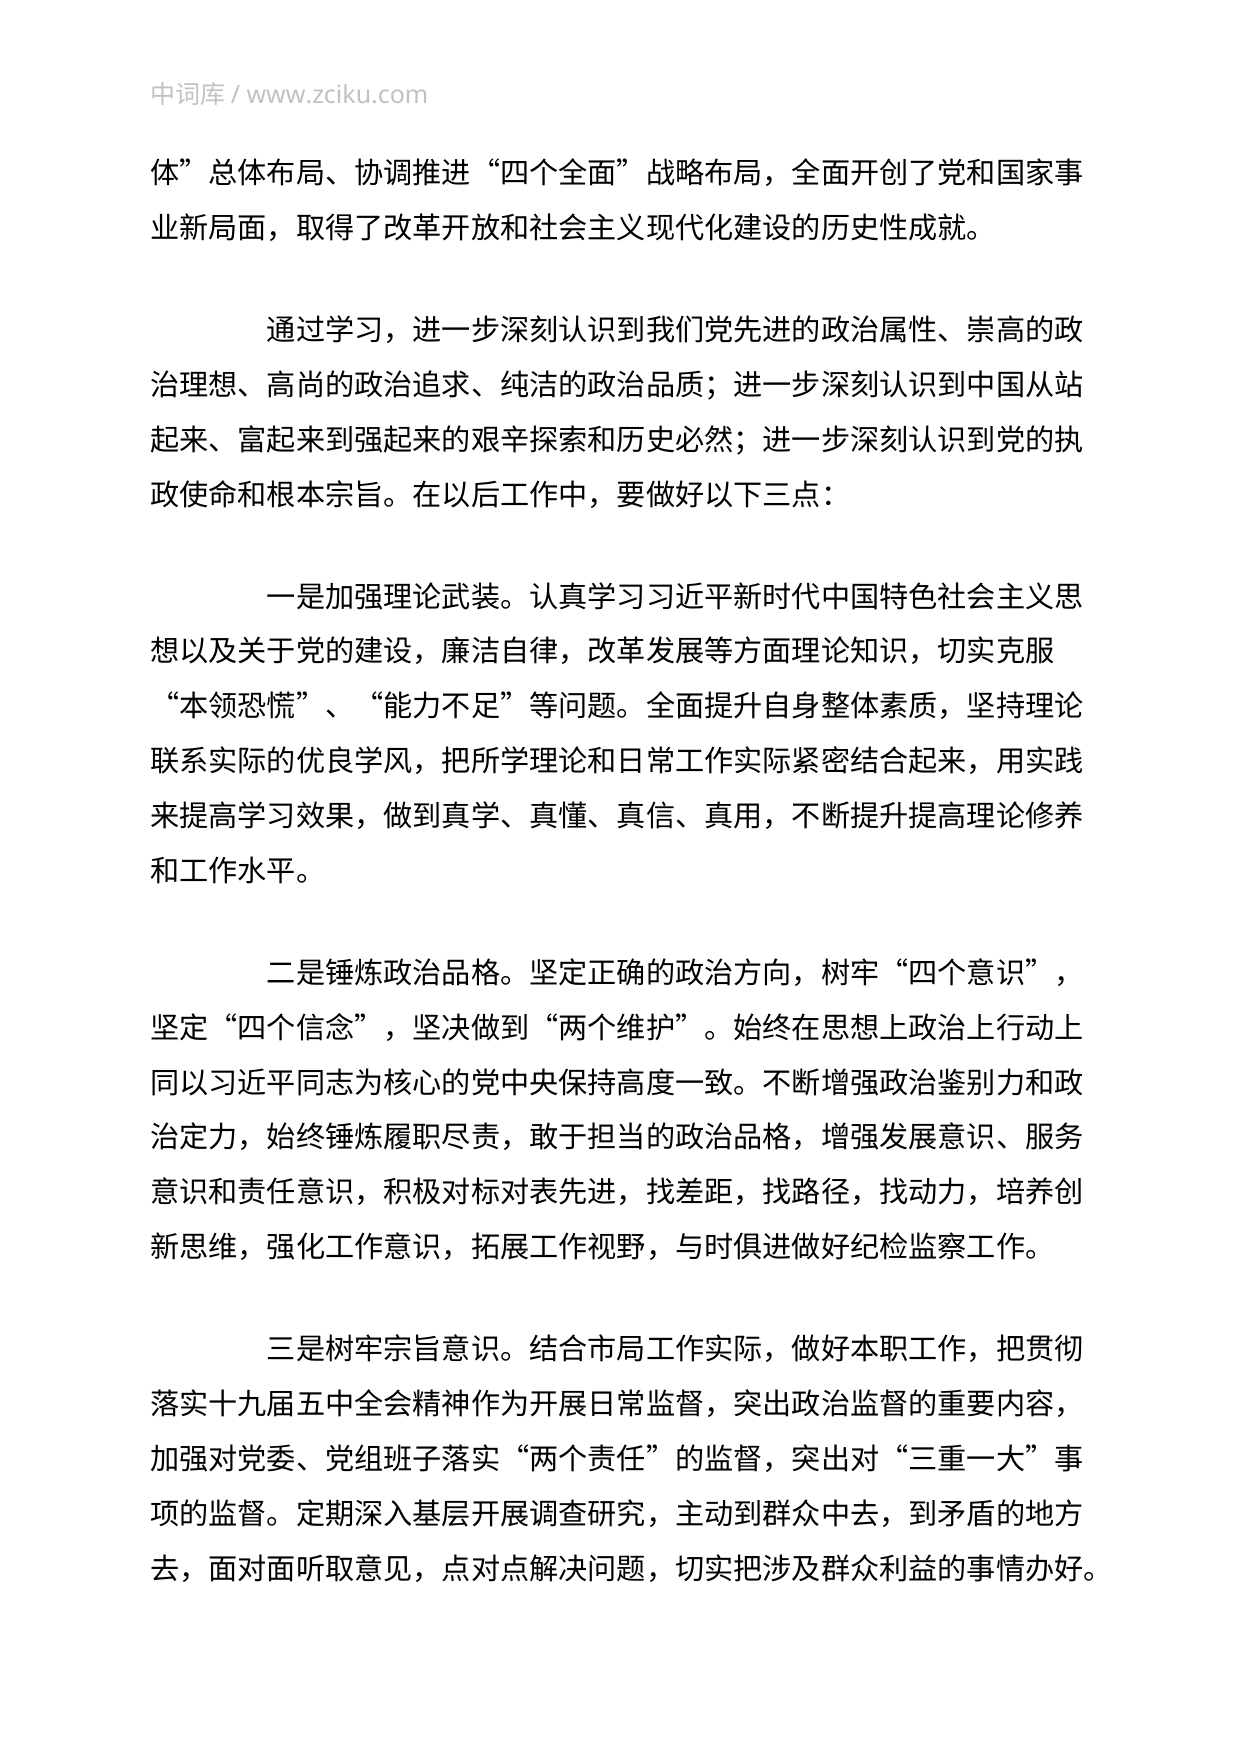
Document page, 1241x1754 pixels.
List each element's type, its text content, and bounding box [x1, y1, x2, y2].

text 一是加强理论武装。认真学习习近平新时代中国特色社会主义思想以及关于党的建设，廉洁自律，改革发展等方面理论知识，切实克服“本领恐慌”、“能力不足”等问题。全面提升自身整体素质，坚持理论联系实际的优良学风，把所学理论和日常工作实际紧密结合起来，用实践来提高学习效果，做到真学、真懂、真信、真用，不断提升提高理论修养和工作水平。 [150, 573, 1090, 890]
text 通过学习，进一步深刻认识到我们党先进的政治属性、崇高的政治理想、高尚的政治追求、纯洁的政治品质；进一步深刻认识到中国从站起来、富起来到强起来的艰辛探索和历史必然；进一步深刻认识到党的执政使命和根本宗旨。在以后工作中，要做好以下三点： [150, 307, 1090, 514]
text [150, 1326, 1090, 1587]
text 二是锤炼政治品格。坚定正确的政治方向，树牢“四个意识”，坚定“四个信念”，坚决做到“两个维护”。始终在思想上政治上行动上同以习近平同志为核心的党中央保持高度一致。不断增强政治鉴别力和政治定力，始终锤炼履职尽责，敢于担当的政治品格，增强发展意识、服务意识和责任意识，积极对标对表先进，找差距，找路径，找动力，培养创新思维，强化工作意识，拓展工作视野，与时俱进做好纪检监察工作。 [150, 949, 1090, 1266]
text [150, 150, 1090, 247]
